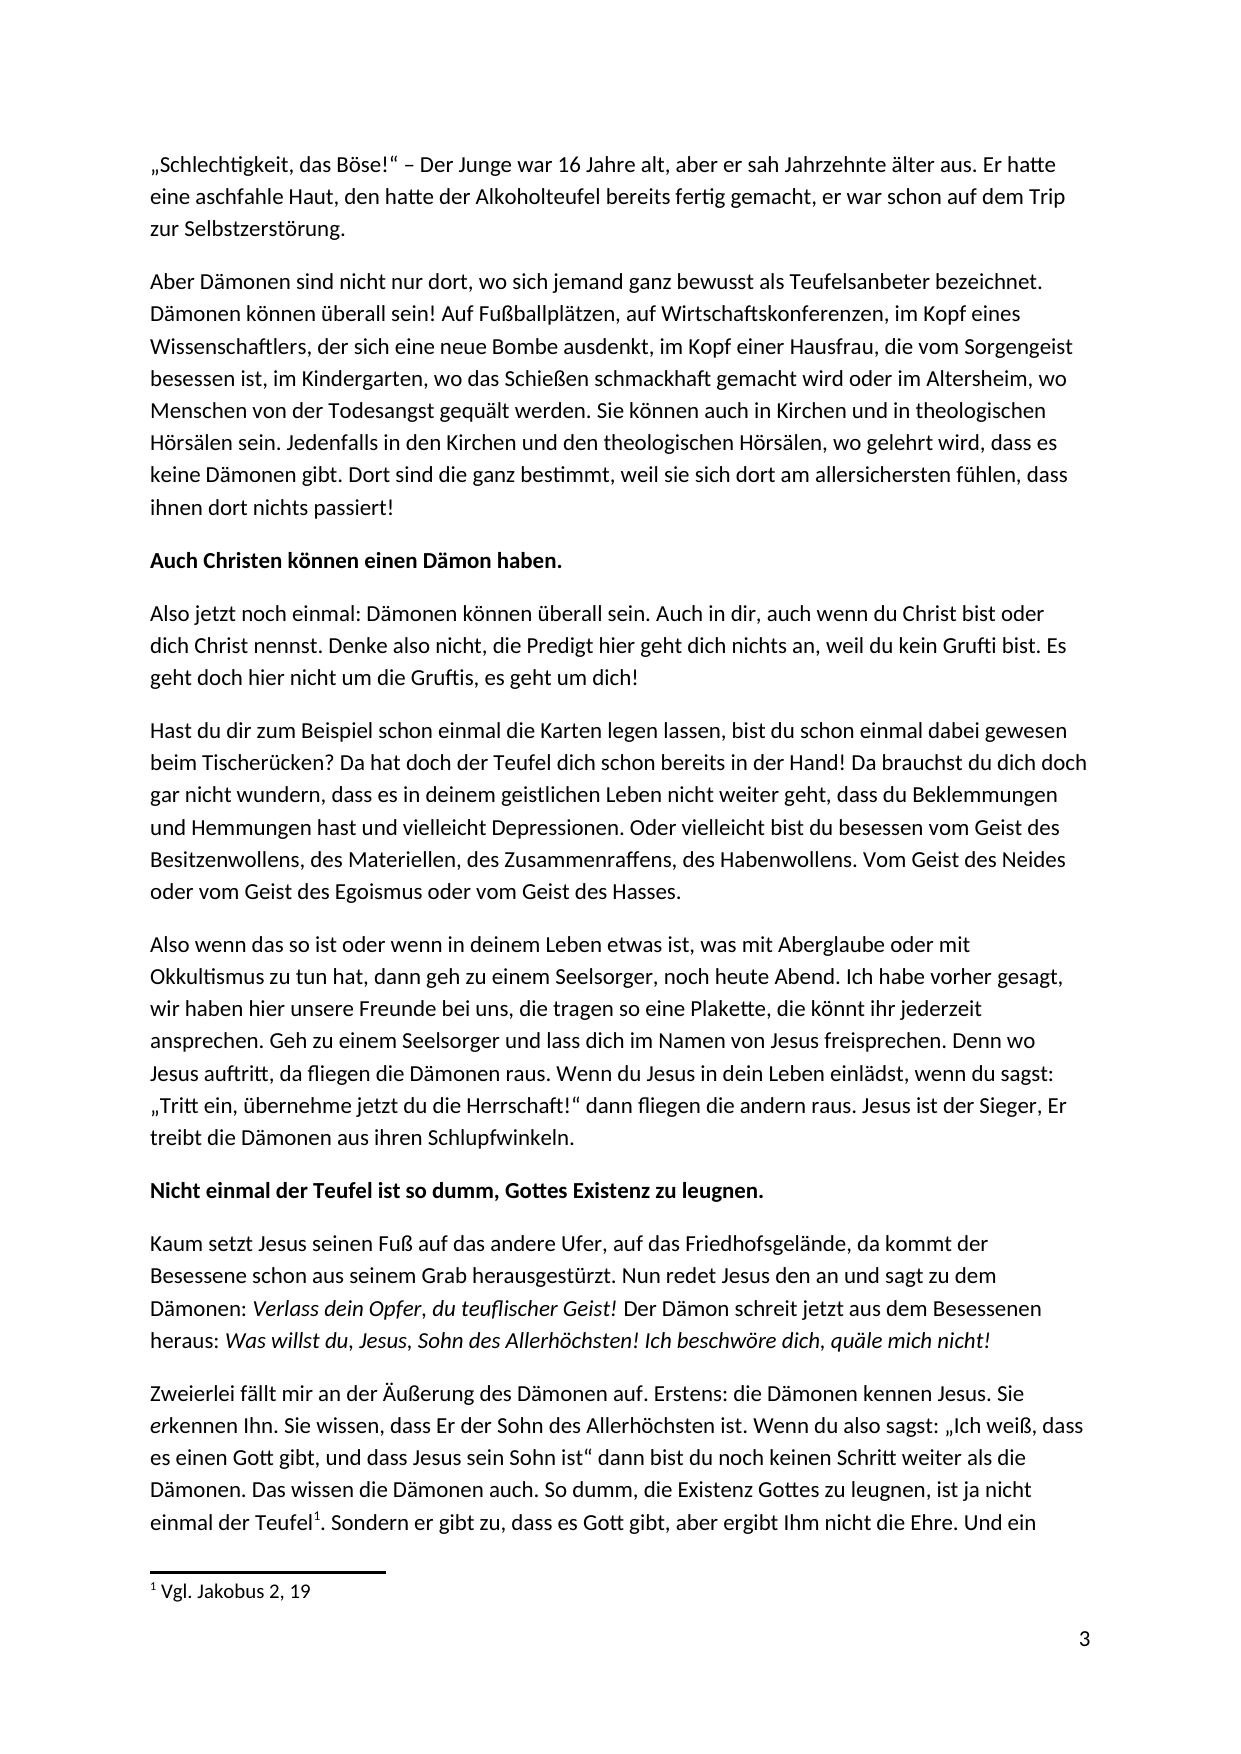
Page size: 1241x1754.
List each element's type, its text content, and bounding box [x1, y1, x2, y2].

text Also wenn das so ist oder wenn in deinem Leben etwas ist, was mit Aberglaube oder mit Okkultismus zu tun hat, dann geh zu einem Seelsorger, noch heute Abend. Ich habe vorher gesagt, wir haben hier unsere Freunde bei uns, die tragen so eine Plakette, die könnt ihr jederzeit ansprechen. Geh zu einem Seelsorger und lass dich im Namen von Jesus freisprechen. Denn wo Jesus auftritt, da fliegen die Dämonen raus. Wenn du Jesus in dein Leben einlädst, wenn du sagst: „Tritt ein, übernehme jetzt du die Herrschaft!“ dann fliegen die andern raus. Jesus ist der Sieger, Er treibt die Dämonen aus ihren Schlupfwinkeln. [150, 930, 1090, 1151]
text Kaum setzt Jesus seinen Fuß auf das andere Ufer, auf das Friedhofsgelände, da kommt der Besessene schon aus seinem Grab herausgestürzt. Nun redet Jesus den an und sagt zu dem Dämonen: Verlass dein Opfer, du teuflischer Geist! Der Dämon schreit jetzt aus dem Besessenen heraus: Was willst du, Jesus, Sohn des Allerhöchsten! Ich beschwöre dich, quäle mich nicht! [150, 1229, 1090, 1354]
text Aber Dämonen sind nicht nur dort, wo sich jemand ganz bewusst als Teufelsanbeter bezeichnet. Dämonen können überall sein! Auf Fußballplätzen, auf Wirtschaftskonferenzen, im Kopf eines Wissenschaftlers, der sich eine neue Bombe ausdenkt, im Kopf einer Hausfrau, die vom Sorgengeist besessen ist, im Kindergarten, wo das Schießen schmackhaft gemacht wird oder im Altersheim, wo Menschen von der Todesangst gequält werden. Sie können auch in Kirchen und in theologischen Hörsälen sein. Jedenfalls in den Kirchen und den theologischen Hörsälen, wo gelehrt wird, dass es keine Dämonen gibt. Dort sind die ganz bestimmt, weil sie sich dort am allersichersten fühlen, dass ihnen dort nichts passiert! [150, 267, 1090, 521]
text Also jetzt noch einmal: Dämonen können überall sein. Auch in dir, auch wenn du Christ bist oder dich Christ nennst. Denke also nicht, die Predigt hier geht dich nichts an, weil du kein Grufti bist. Es geht doch hier nicht um die Gruftis, es geht um dich! [150, 599, 1090, 691]
text Nicht einmal der Teufel ist so dumm, Gottes Existenz zu leugnen. [150, 1176, 1090, 1204]
text Hast du dir zum Beispiel schon einmal die Karten legen lassen, bist du schon einmal dabei gewesen beim Tischerücken? Da hat doch der Teufel dich schon bereits in der Hand! Da brauchst du dich doch gar nicht wundern, dass es in deinem geistlichen Leben nicht weiter geht, dass du Beklemmungen und Hemmungen hast und vielleicht Depressionen. Oder vielleicht bist du besessen vom Geist des Besitzenwollens, des Materiellen, des Zusammenraffens, des Habenwollens. Vom Geist des Neides oder vom Geist des Egoismus oder vom Geist des Hasses. [150, 716, 1090, 905]
text Auch Christen können einen Dämon haben. [150, 546, 1090, 574]
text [150, 1379, 1090, 1536]
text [150, 150, 1090, 242]
